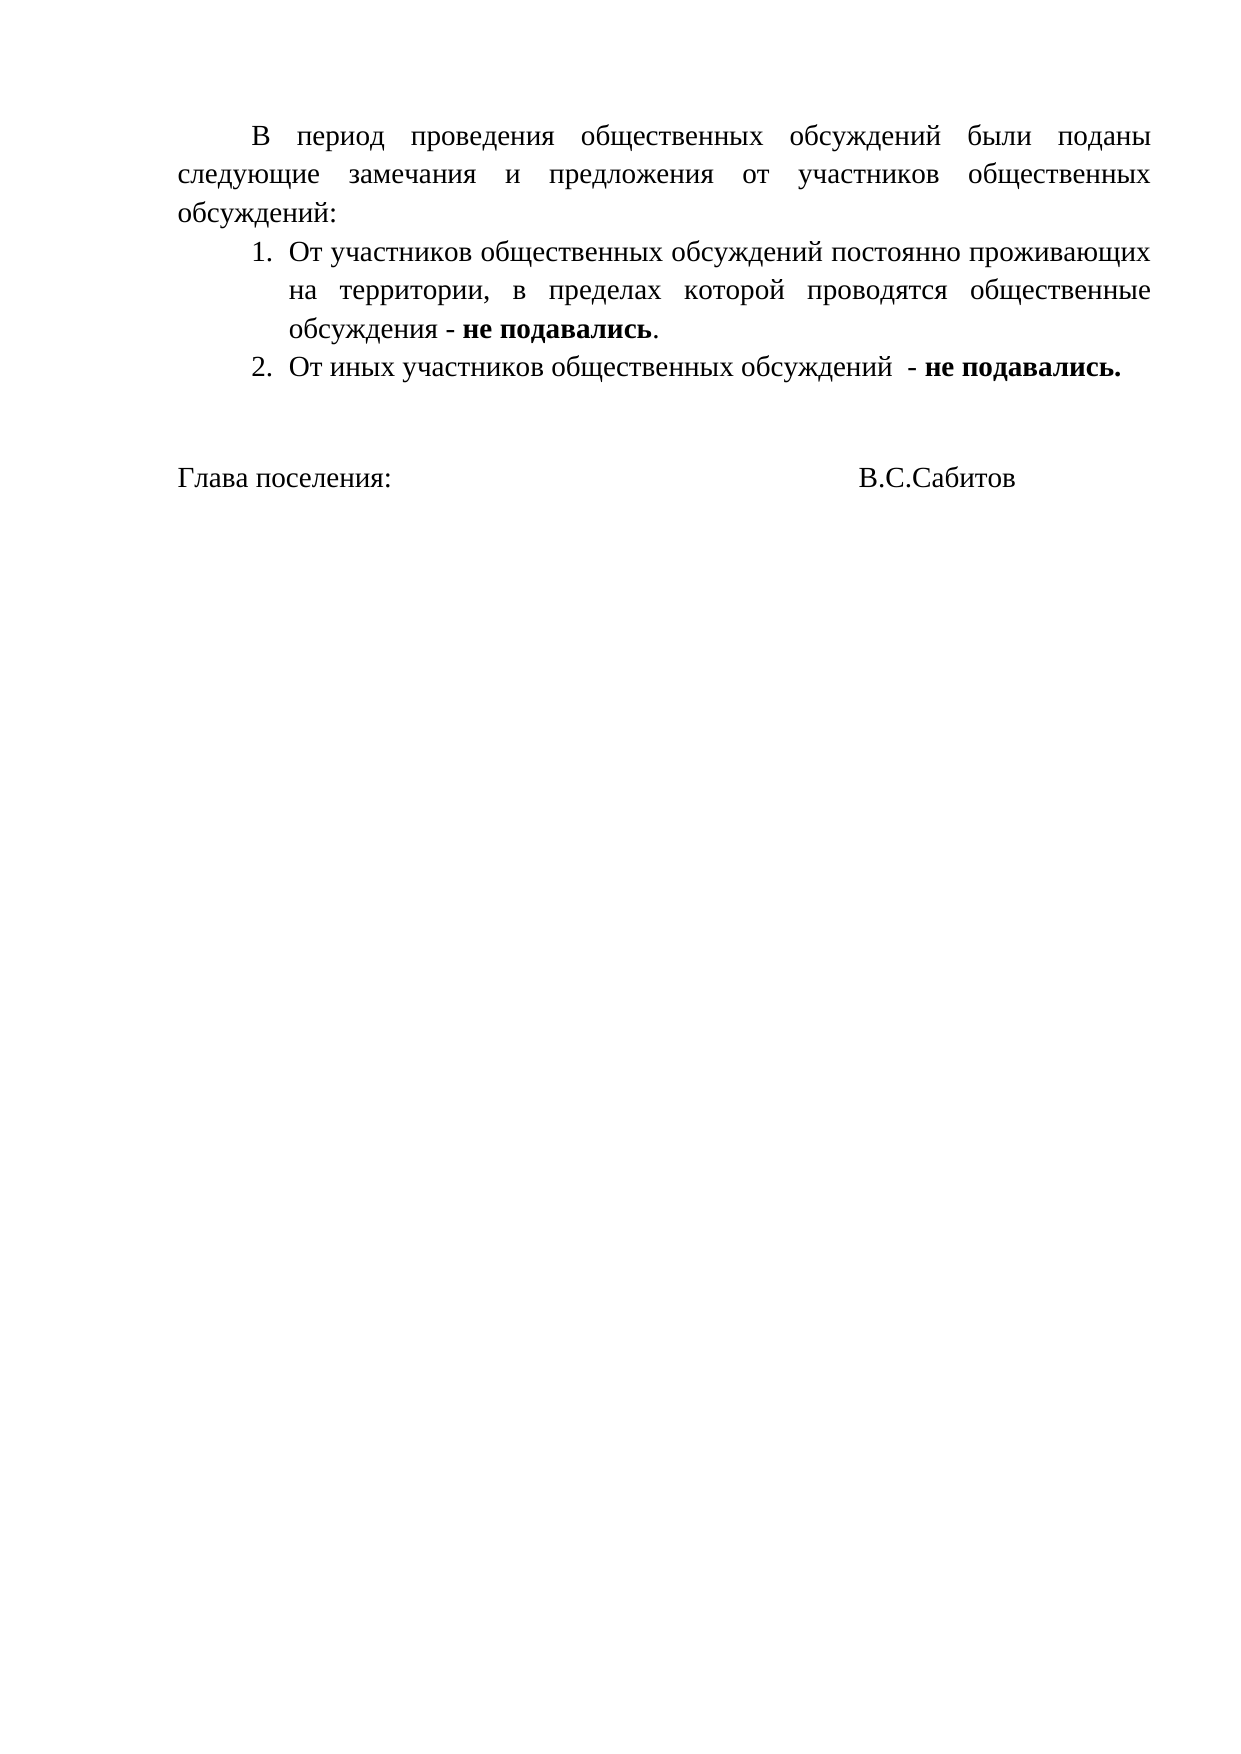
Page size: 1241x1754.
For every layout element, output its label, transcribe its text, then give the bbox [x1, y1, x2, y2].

text В период проведения общественных обсуждений были поданы следующие замечания и предложения от участников общественных обсуждений: [177, 118, 1152, 229]
list От иных участников общественных обсуждений - не подавались. [251, 349, 1152, 383]
list От участников общественных обсуждений постоянно проживающих на территории, в пределах которой проводятся общественные обсуждения - не подавались. [251, 234, 1152, 344]
text Глава поселения: В.С.Сабитов [177, 460, 1152, 493]
